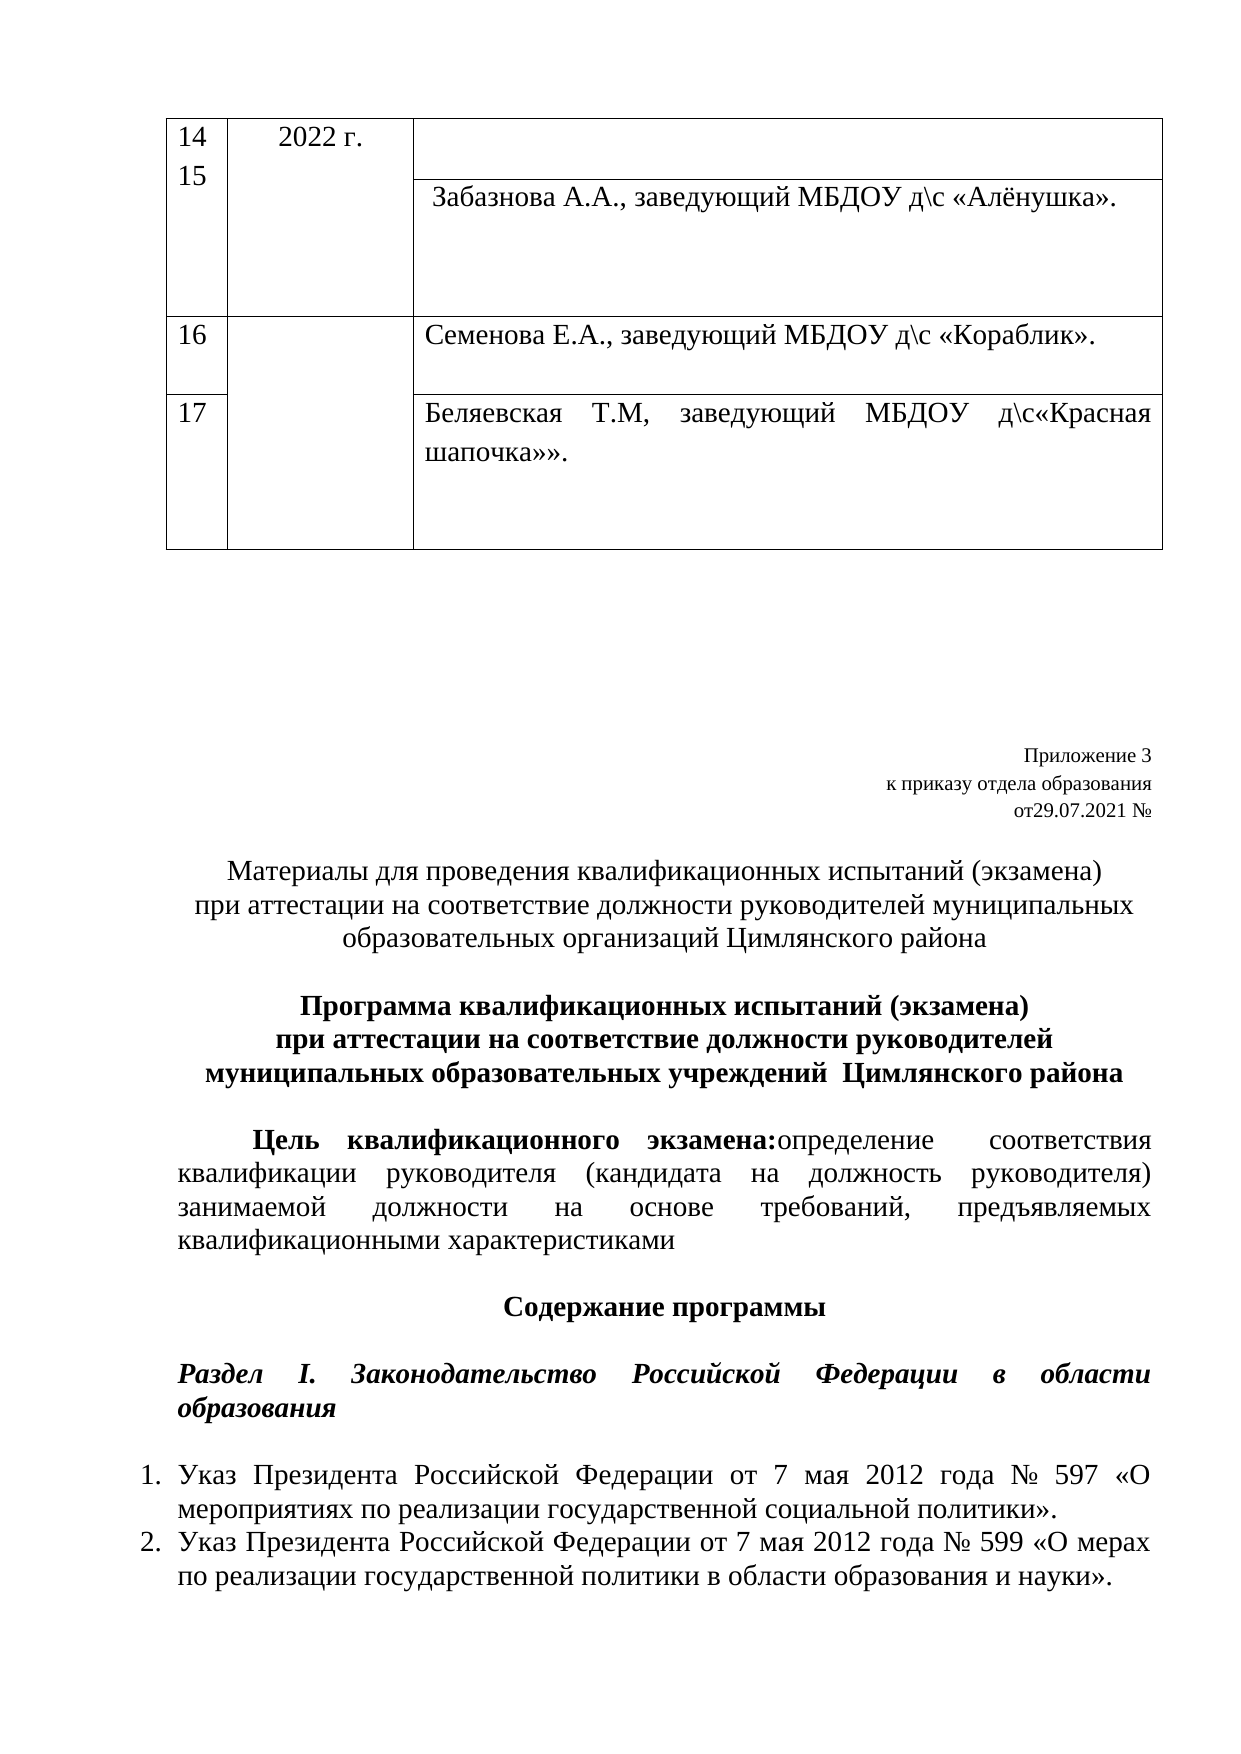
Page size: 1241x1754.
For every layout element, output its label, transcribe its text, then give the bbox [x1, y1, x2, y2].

text от29.07.2021 № [177, 798, 1152, 822]
text Приложение 3 [177, 743, 1152, 767]
text Раздел I. Законодательство Российской Федерации в области образования [177, 1357, 1152, 1424]
table_cell [228, 317, 413, 549]
table_cell Семенова Е.А., заведующий МБДОУ д\с «Кораблик». [414, 317, 1162, 394]
text при аттестации на соответствие должности руководителей муниципальных образовательных организаций Цимлянского района [177, 887, 1152, 954]
table_cell Беляевская Т.М, заведующий МБДОУ д\с«Красная шапочка»». [414, 395, 1162, 549]
table_cell 14 15 [167, 119, 227, 316]
text Материалы для проведения квалификационных испытаний (экзамена) [177, 853, 1152, 887]
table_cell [414, 119, 1162, 178]
list Указ Президента Российской Федерации от 7 мая 2012 года № 599 «О мерах по реализации государственной политики в области образования и науки». [140, 1524, 1152, 1591]
table_cell Забазнова А.А., заведующий МБДОУ д\с «Алёнушка». [414, 180, 1162, 316]
table_cell 17 [167, 395, 227, 549]
table_cell 23 марта 2022 г. [228, 119, 413, 316]
table_cell 16 [167, 317, 227, 394]
text Цель квалификационного экзамена:определение соответствия квалификации руководителя (кандидата на должность руководителя) занимаемой должности на основе требований, предъявляемых квалификационными характеристиками [177, 1122, 1152, 1256]
list Указ Президента Российской Федерации от 7 мая 2012 года № 597 «О мероприятиях по реализации государственной социальной политики». [140, 1457, 1152, 1524]
text к приказу отдела образования [177, 771, 1152, 795]
text Программа квалификационных испытаний (экзамена) [177, 988, 1152, 1021]
text при аттестации на соответствие должности руководителей муниципальных образовательных учреждений Цимлянского района [177, 1021, 1152, 1088]
text Содержание программы [177, 1289, 1152, 1323]
